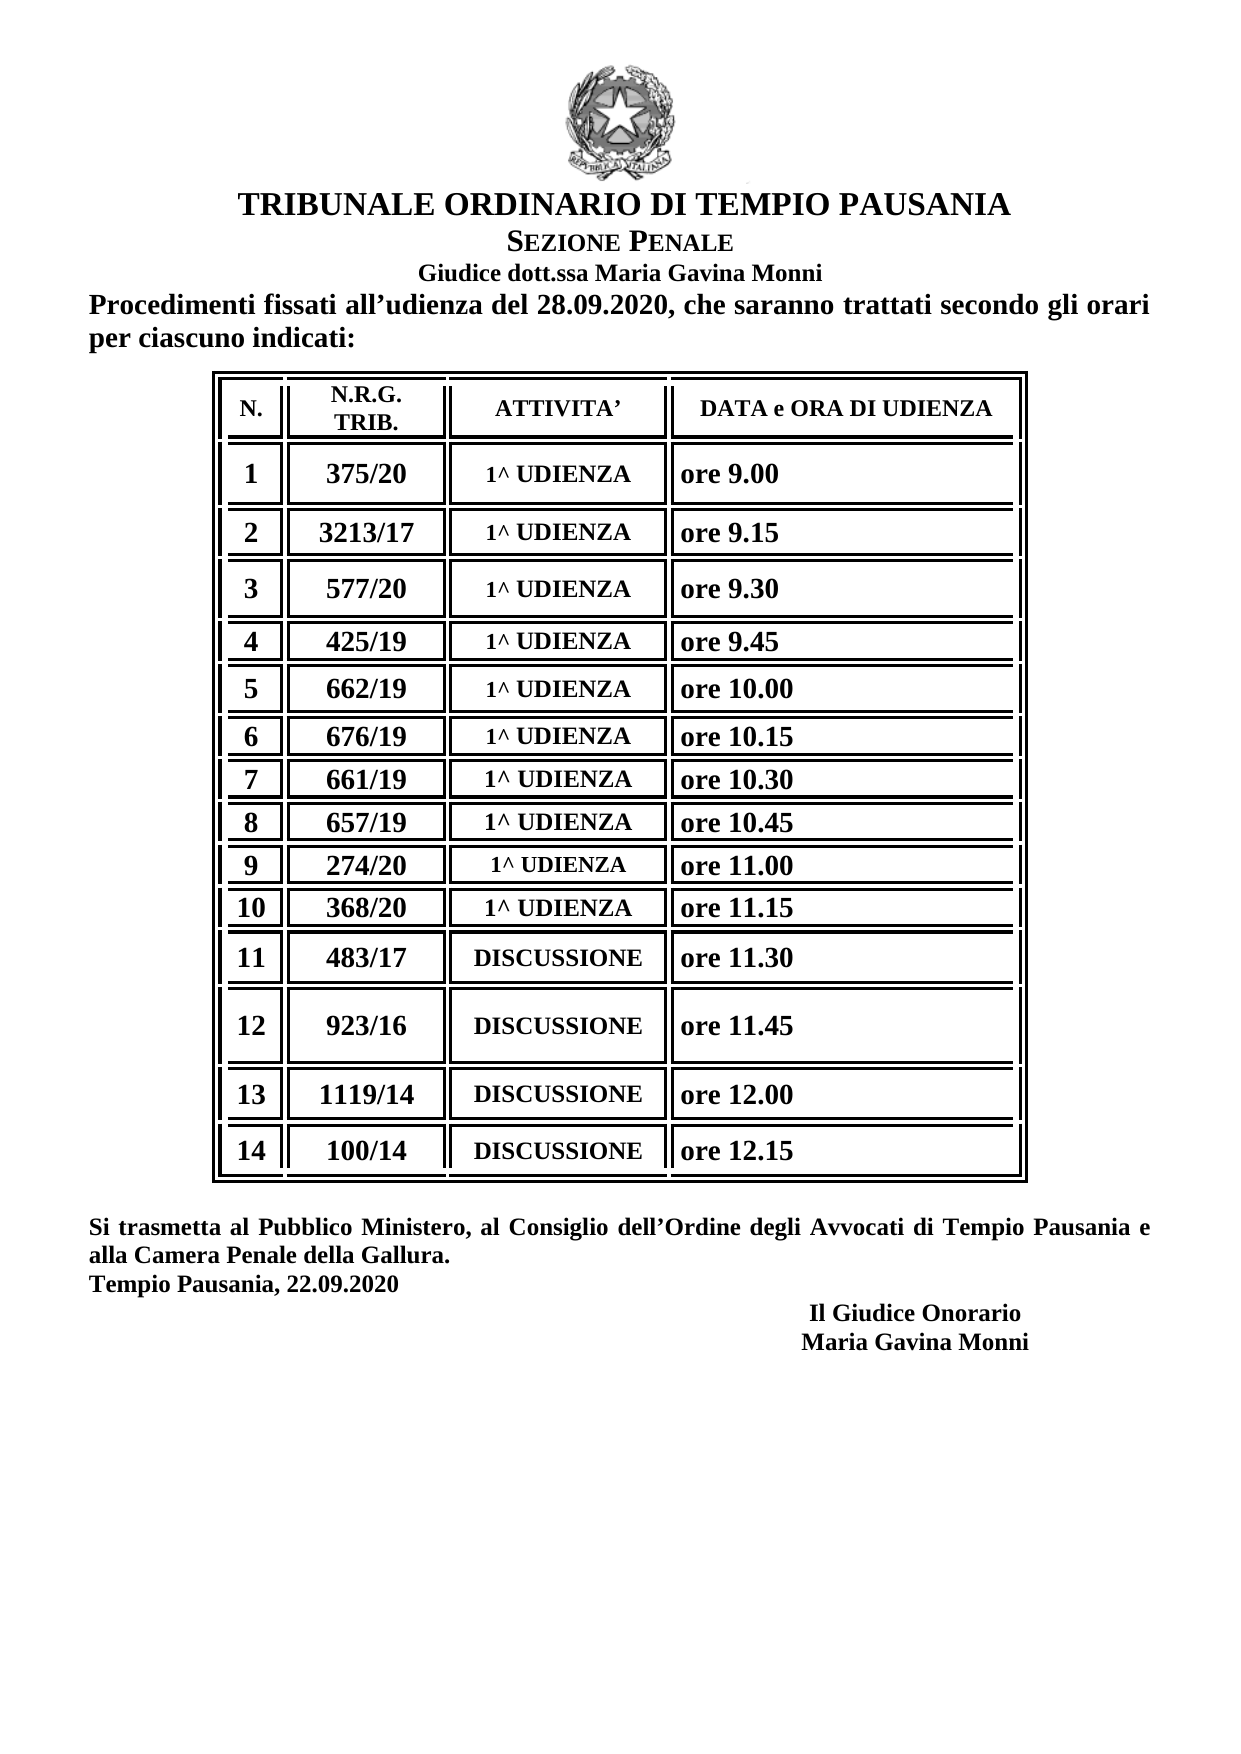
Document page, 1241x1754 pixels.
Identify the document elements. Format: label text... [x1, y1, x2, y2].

table_cell 6 [217, 710, 285, 752]
table_cell DISCUSSIONE [448, 1061, 669, 1117]
table_header DATA e ORA DI UDIENZA [669, 374, 1023, 435]
table_cell 676/19 [285, 710, 447, 752]
table_cell 1^ UDIENZA [448, 753, 669, 795]
text Il Giudice Onorario [679, 1298, 1152, 1327]
table_cell ore 12.15 [669, 1117, 1023, 1174]
text Si trasmetta al Pubblico Ministero, al Consiglio dell’Ordine degli Avvocati di Tempio Pausania e alla Camera Penale della Gallura. [89, 1212, 1152, 1269]
table_cell 1 [217, 435, 285, 502]
table_cell 425/19 [285, 615, 447, 657]
table_cell 375/20 [285, 435, 447, 502]
table_cell 10 [217, 881, 285, 924]
table_cell 657/19 [285, 795, 447, 838]
table_cell ore 11.45 [669, 981, 1023, 1061]
table_cell ore 10.45 [669, 795, 1023, 838]
table_cell 3 [217, 553, 285, 614]
table_cell 12 [217, 981, 285, 1061]
table_cell 577/20 [285, 553, 447, 614]
text TRIBUNALE ORDINARIO DI TEMPIO PAUSANIA [89, 59, 1152, 222]
table_cell 923/16 [285, 981, 447, 1061]
text Tempio Pausania, 22.09.2020 [89, 1269, 1152, 1298]
table_cell 662/19 [285, 658, 447, 709]
table_cell ore 10.30 [669, 753, 1023, 795]
table_cell 274/20 [285, 838, 447, 881]
table_cell ore 10.00 [669, 658, 1023, 709]
table_cell DISCUSSIONE [448, 1117, 669, 1174]
table_cell ore 9.45 [669, 615, 1023, 657]
table_cell ore 9.30 [669, 553, 1023, 614]
table_cell ore 10.15 [669, 710, 1023, 752]
table_cell 1^ UDIENZA [448, 553, 669, 614]
text Maria Gavina Monni [679, 1327, 1152, 1356]
table_cell 1^ UDIENZA [448, 710, 669, 752]
table_cell 1^ UDIENZA [448, 615, 669, 657]
text Procedimenti fissati all’udienza del 28.09.2020, che saranno trattati secondo gli orari per ciascuno indicati: [89, 287, 1152, 354]
table_cell 9 [217, 838, 285, 881]
table_cell 11 [217, 924, 285, 981]
table_cell 1119/14 [285, 1061, 447, 1117]
table_cell 1^ UDIENZA [448, 881, 669, 924]
table_header N.R.G. TRIB. [285, 374, 447, 435]
table_cell 1^ UDIENZA [448, 795, 669, 838]
text Giudice dott.ssa Maria Gavina Monni [89, 258, 1152, 287]
table_cell 1^ UDIENZA [448, 502, 669, 552]
table_cell DISCUSSIONE [448, 924, 669, 981]
table_cell ore 12.00 [669, 1061, 1023, 1117]
table_cell 13 [217, 1061, 285, 1117]
table_cell 14 [217, 1117, 285, 1174]
table_cell 368/20 [285, 881, 447, 924]
table_cell 3213/17 [285, 502, 447, 552]
table_cell ore 9.00 [669, 435, 1023, 502]
table_cell 661/19 [285, 753, 447, 795]
text Sezione Penale [89, 222, 1152, 258]
table_cell 4 [217, 615, 285, 657]
table_cell 8 [217, 795, 285, 838]
table_cell ore 11.00 [669, 838, 1023, 881]
table_cell 483/17 [285, 924, 447, 981]
table_cell DISCUSSIONE [448, 981, 669, 1061]
table_cell 1^ UDIENZA [448, 435, 669, 502]
table_cell 1^ UDIENZA [448, 658, 669, 709]
table_header ATTIVITA’ [448, 374, 669, 435]
table_cell 5 [217, 658, 285, 709]
table_cell 1^ UDIENZA [448, 838, 669, 881]
table_cell ore 11.30 [669, 924, 1023, 981]
table_cell 100/14 [285, 1117, 447, 1174]
table_header N. [217, 374, 285, 435]
table_cell 2 [217, 502, 285, 552]
table_cell ore 11.15 [669, 881, 1023, 924]
table_cell 7 [217, 753, 285, 795]
table_cell ore 9.15 [669, 502, 1023, 552]
